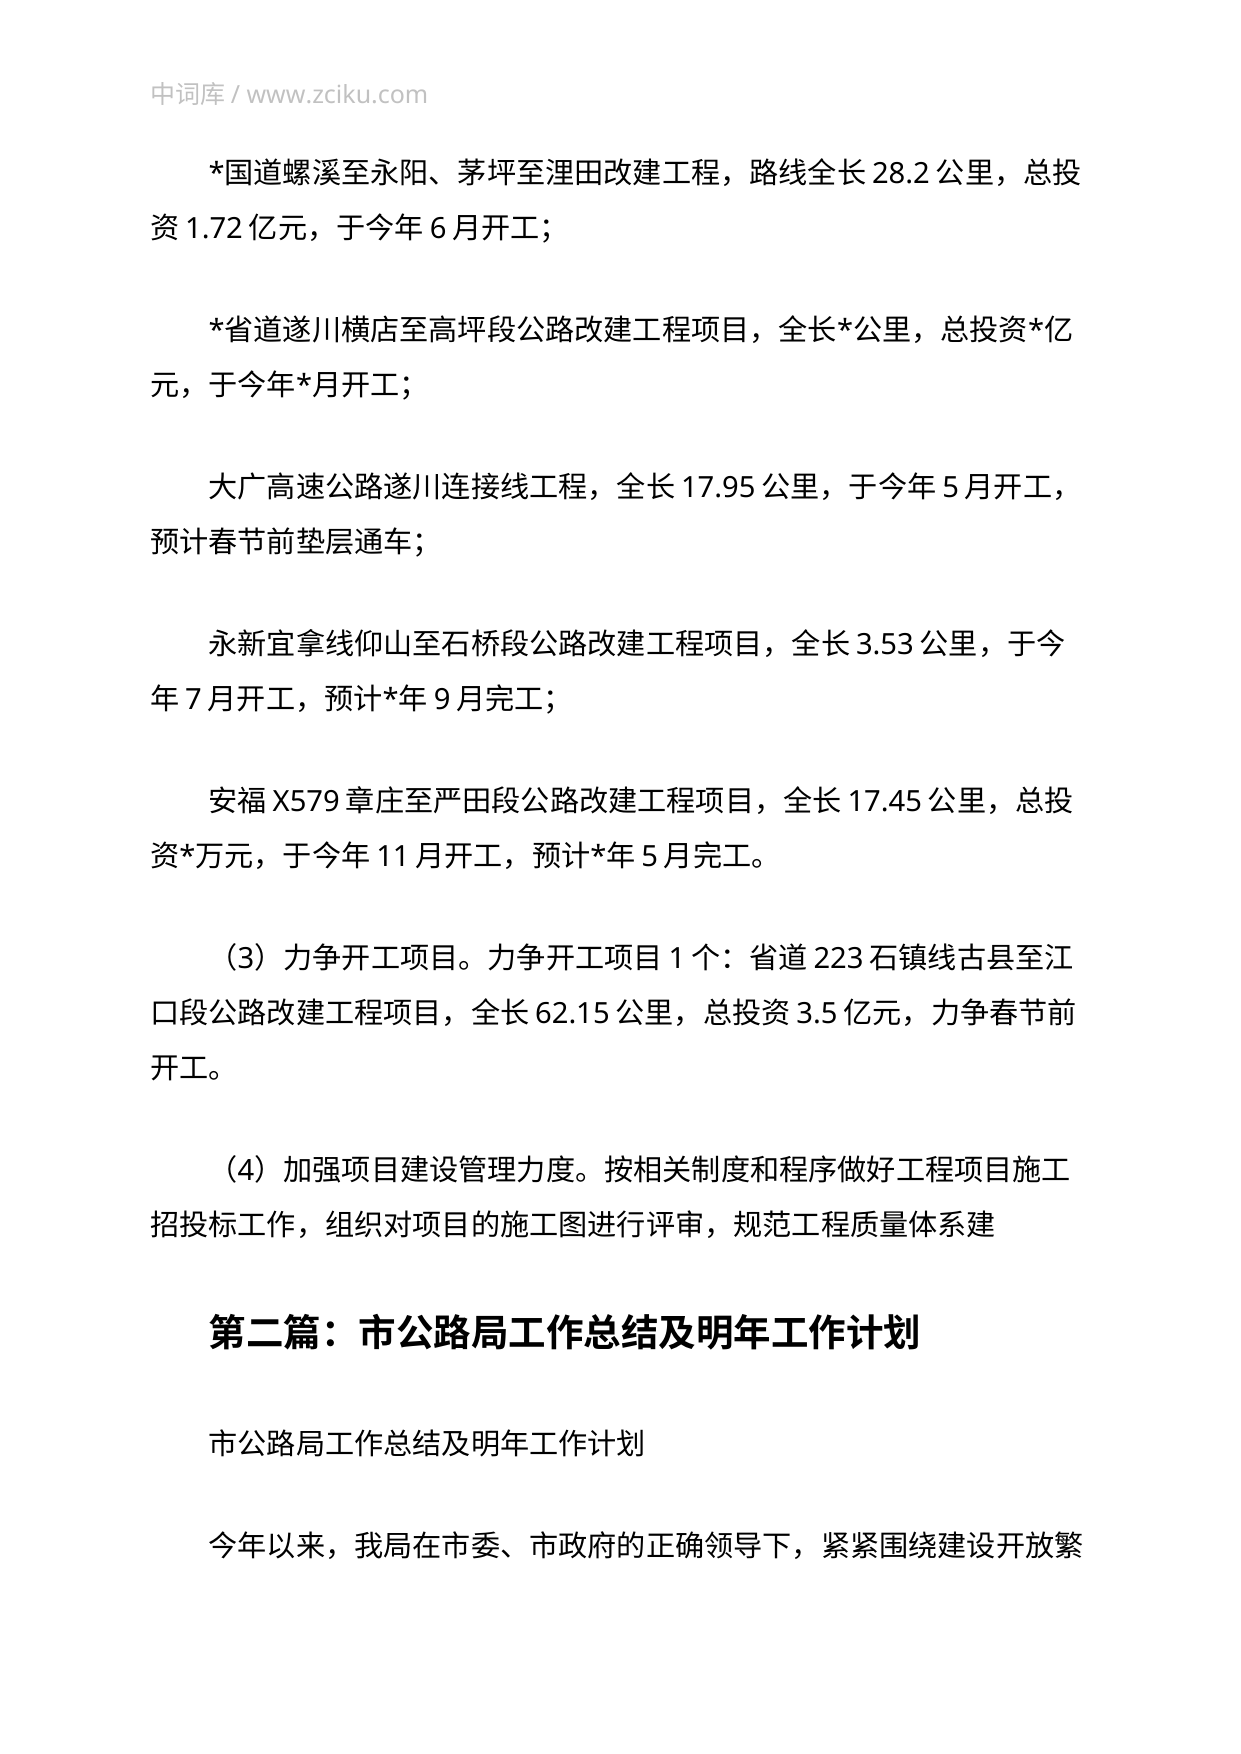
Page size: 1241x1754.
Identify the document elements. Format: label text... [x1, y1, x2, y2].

text 安福X579章庄至严田段公路改建工程项目，全长17.45公里，总投资*万元，于今年11月开工，预计*年5月完工。 [150, 778, 1090, 875]
text 大广高速公路遂川连接线工程，全长17.95公里，于今年5月开工，预计春节前垫层通车； [150, 464, 1090, 561]
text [150, 1522, 1090, 1565]
text （3）力争开工项目。力争开工项目1个：省道223石镇线古县至江口段公路改建工程项目，全长62.15公里，总投资3.5亿元，力争春节前开工。 [150, 935, 1090, 1087]
text （4）加强项目建设管理力度。按相关制度和程序做好工程项目施工招投标工作，组织对项目的施工图进行评审，规范工程质量体系建 [150, 1146, 1090, 1244]
text *国道螺溪至永阳、茅坪至浬田改建工程，路线全长28.2公里，总投资1.72亿元，于今年6月开工； [150, 150, 1090, 247]
text 永新宜拿线仰山至石桥段公路改建工程项目，全长3.53公里，于今年7月开工，预计*年9月完工； [150, 621, 1090, 718]
text 第二篇：市公路局工作总结及明年工作计划 [150, 1303, 1090, 1357]
text *省道遂川横店至高坪段公路改建工程项目，全长*公里，总投资*亿元，于今年*月开工； [150, 307, 1090, 404]
text 市公路局工作总结及明年工作计划 [150, 1421, 1090, 1463]
